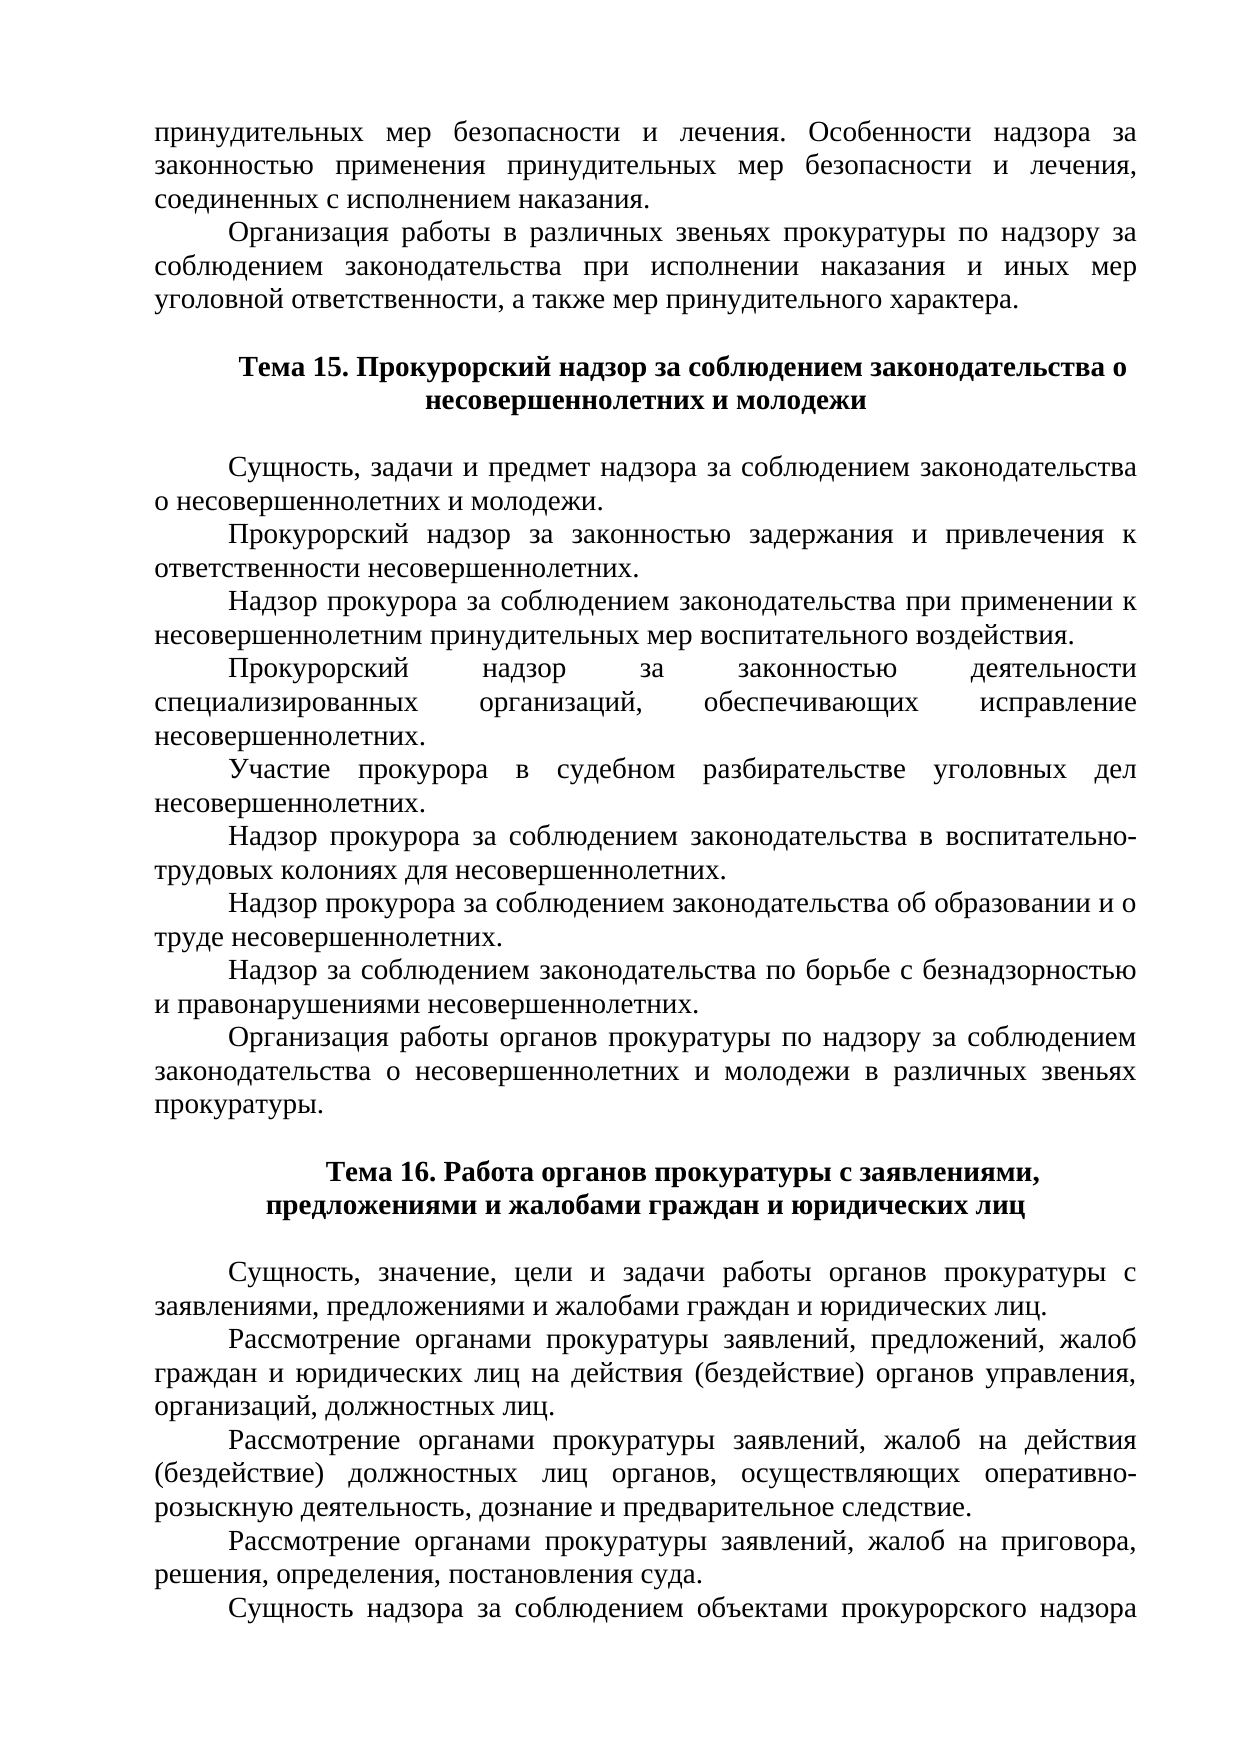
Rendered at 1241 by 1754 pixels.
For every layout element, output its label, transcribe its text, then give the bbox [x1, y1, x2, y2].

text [154, 1590, 1138, 1623]
text Участие прокурора в судебном разбирательстве уголовных дел несовершеннолетних. [154, 751, 1138, 818]
text Сущность, значение, цели и задачи работы органов прокуратуры с заявлениями, предложениями и жалобами граждан и юридических лиц. [154, 1254, 1138, 1321]
text Тема 16. Работа органов прокуратуры с заявлениями, предложениями и жалобами граждан и юридических лиц [154, 1154, 1138, 1221]
text Рассмотрение органами прокуратуры заявлений, предложений, жалоб граждан и юридических лиц на действия (бездействие) органов управления, организаций, должностных лиц. [154, 1321, 1138, 1422]
text Прокурорский надзор за законностью деятельности специализированных организаций, обеспечивающих исправление несовершеннолетних. [154, 651, 1138, 751]
text Надзор за соблюдением законодательства по борьбе с безнадзорностью и правонарушениями несовершеннолетних. [154, 952, 1138, 1019]
text Тема 15. Прокурорский надзор за соблюдением законодательства о несовершеннолетних и молодежи [154, 349, 1138, 416]
text Организация работы органов прокуратуры по надзору за соблюдением законодательства о несовершеннолетних и молодежи в различных звеньях прокуратуры. [154, 1019, 1138, 1120]
text Надзор прокурора за соблюдением законодательства об образовании и о труде несовершеннолетних. [154, 885, 1138, 952]
text Сущность, задачи и предмет надзора за соблюдением законодательства о несовершеннолетних и молодежи. [154, 449, 1138, 516]
text Прокурорский надзор за законностью задержания и привлечения к ответственности несовершеннолетних. [154, 516, 1138, 583]
text Рассмотрение органами прокуратуры заявлений, жалоб на действия (бездействие) должностных лиц органов, осуществляющих оперативно-розыскную деятельность, дознание и предварительное следствие. [154, 1422, 1138, 1523]
text Рассмотрение органами прокуратуры заявлений, жалоб на приговора, решения, определения, постановления суда. [154, 1523, 1138, 1590]
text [154, 114, 1138, 214]
text Надзор прокурора за соблюдением законодательства при применении к несовершеннолетним принудительных мер воспитательного воздействия. [154, 583, 1138, 651]
text Надзор прокурора за соблюдением законодательства в воспитательно-трудовых колониях для несовершеннолетних. [154, 818, 1138, 885]
text Организация работы в различных звеньях прокуратуры по надзору за соблюдением законодательства при исполнении наказания и иных мер уголовной ответственности, а также мер принудительного характера. [154, 214, 1138, 315]
